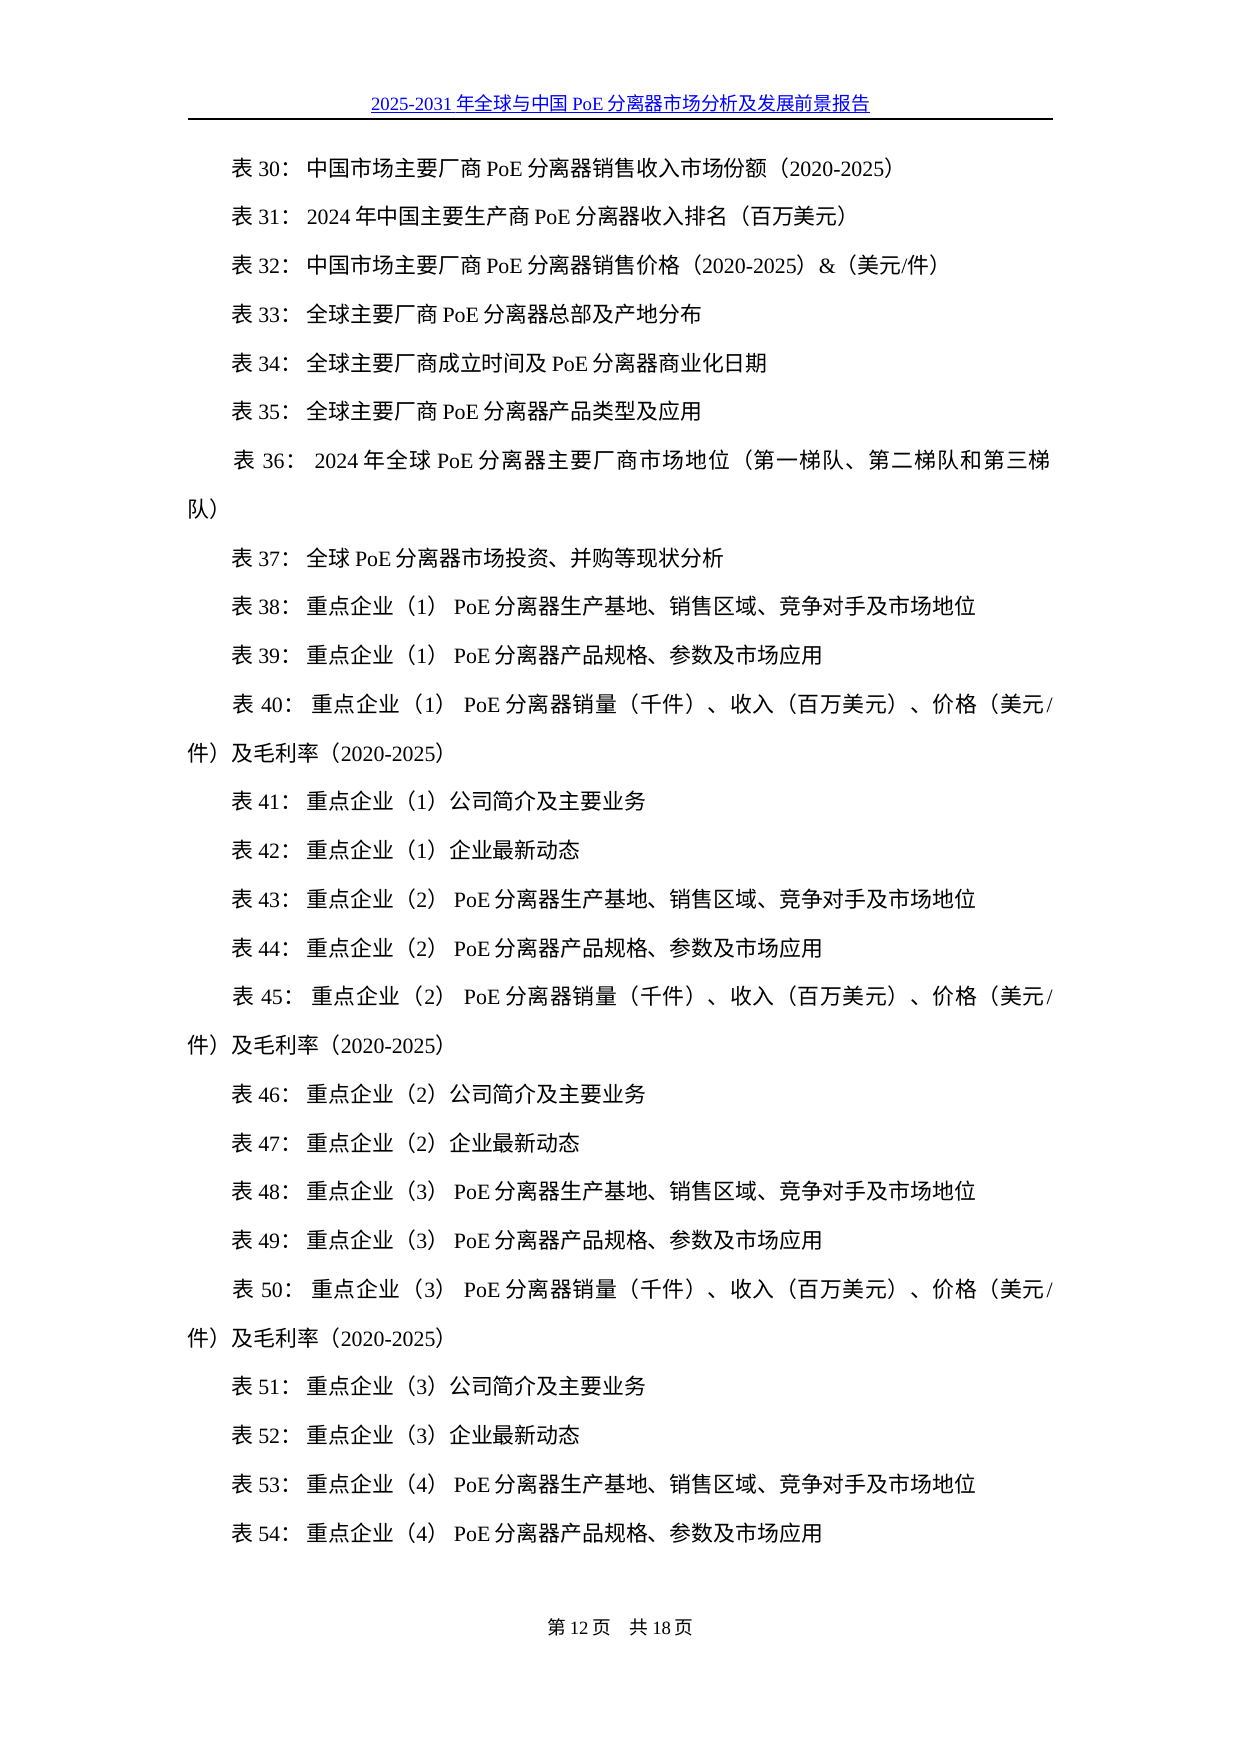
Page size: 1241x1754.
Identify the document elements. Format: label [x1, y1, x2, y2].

text [187, 150, 1053, 1548]
